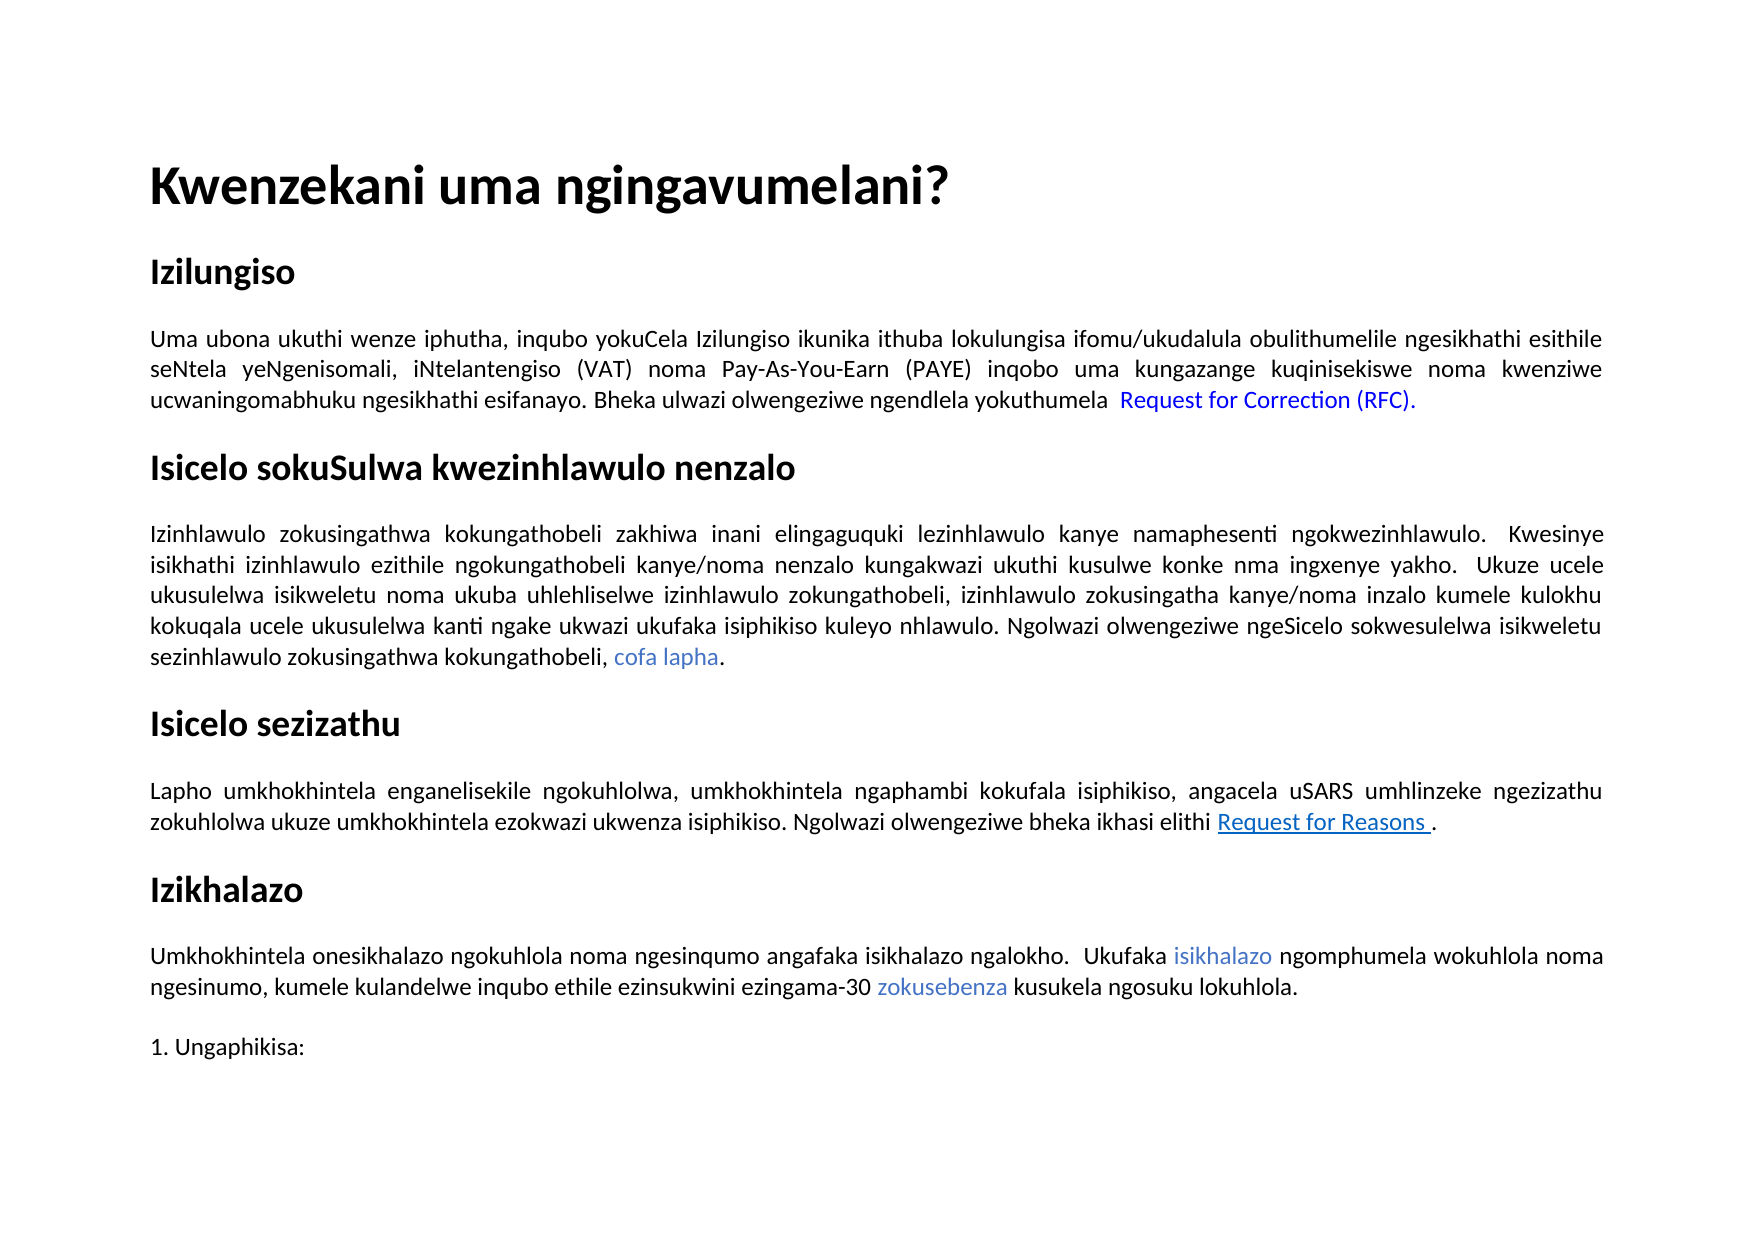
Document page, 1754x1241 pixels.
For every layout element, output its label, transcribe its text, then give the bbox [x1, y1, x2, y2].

text Izinhlawulo zokusingathwa kokungathobeli zakhiwa inani elingaguquki lezinhlawulo kanye namaphesenti ngokwezinhlawulo. Kwesinye isikhathi izinhlawulo ezithile ngokungathobeli kanye/noma nenzalo kungakwazi ukuthi kusulwe konke nma ingxenye yakho. Ukuze ucele ukusulelwa isikweletu noma ukuba uhlehliselwe izinhlawulo zokungathobeli, izinhlawulo zokusingatha kanye/noma inzalo kumele kulokhu kokuqala ucele ukusulelwa kanti ngake ukwazi ukufaka isiphikiso kuleyo nhlawulo. Ngolwazi olwengeziwe ngeSicelo sokwesulelwa isikweletu sezinhlawulo zokusingathwa kokungathobeli, cofa lapha. [150, 518, 1604, 671]
text Izilungiso [150, 248, 1604, 294]
text Uma ubona ukuthi wenze iphutha, inqubo yokuCela Izilungiso ikunika ithuba lokulungisa ifomu/ukudalula obulithumelile ngesikhathi esithile seNtela yeNgenisomali, iNtelantengiso (VAT) noma Pay-As-You-Earn (PAYE) inqobo uma kungazange kuqinisekiswe noma kwenziwe ucwaningomabhuku ngesikhathi esifanayo. Bheka ulwazi olwengeziwe ngendlela yokuthumela Request for Correction (RFC). [150, 323, 1604, 414]
text Izikhalazo [150, 866, 1604, 911]
text 1. Ungaphikisa: [150, 1031, 1604, 1061]
text Lapho umkhokhintela enganelisekile ngokuhlolwa, umkhokhintela ngaphambi kokufala isiphikiso, angacela uSARS umhlinzeke ngezizathu zokuhlolwa ukuze umkhokhintela ezokwazi ukwenza isiphikiso. Ngolwazi olwengeziwe bheka ikhasi elithi Request for Reasons . [150, 775, 1604, 836]
text Umkhokhintela onesikhalazo ngokuhlola noma ngesinqumo angafaka isikhalazo ngalokho. Ukufaka isikhalazo ngomphumela wokuhlola noma ngesinumo, kumele kulandelwe inqubo ethile ezinsukwini ezingama-30 zokusebenza kusukela ngosuku lokuhlola. [150, 941, 1604, 1002]
text Isicelo sezizathu [150, 700, 1604, 746]
text Isicelo sokuSulwa kwezinhlawulo nenzalo [150, 443, 1604, 489]
text Kwenzekani uma ngingavumelani? [150, 150, 1604, 219]
